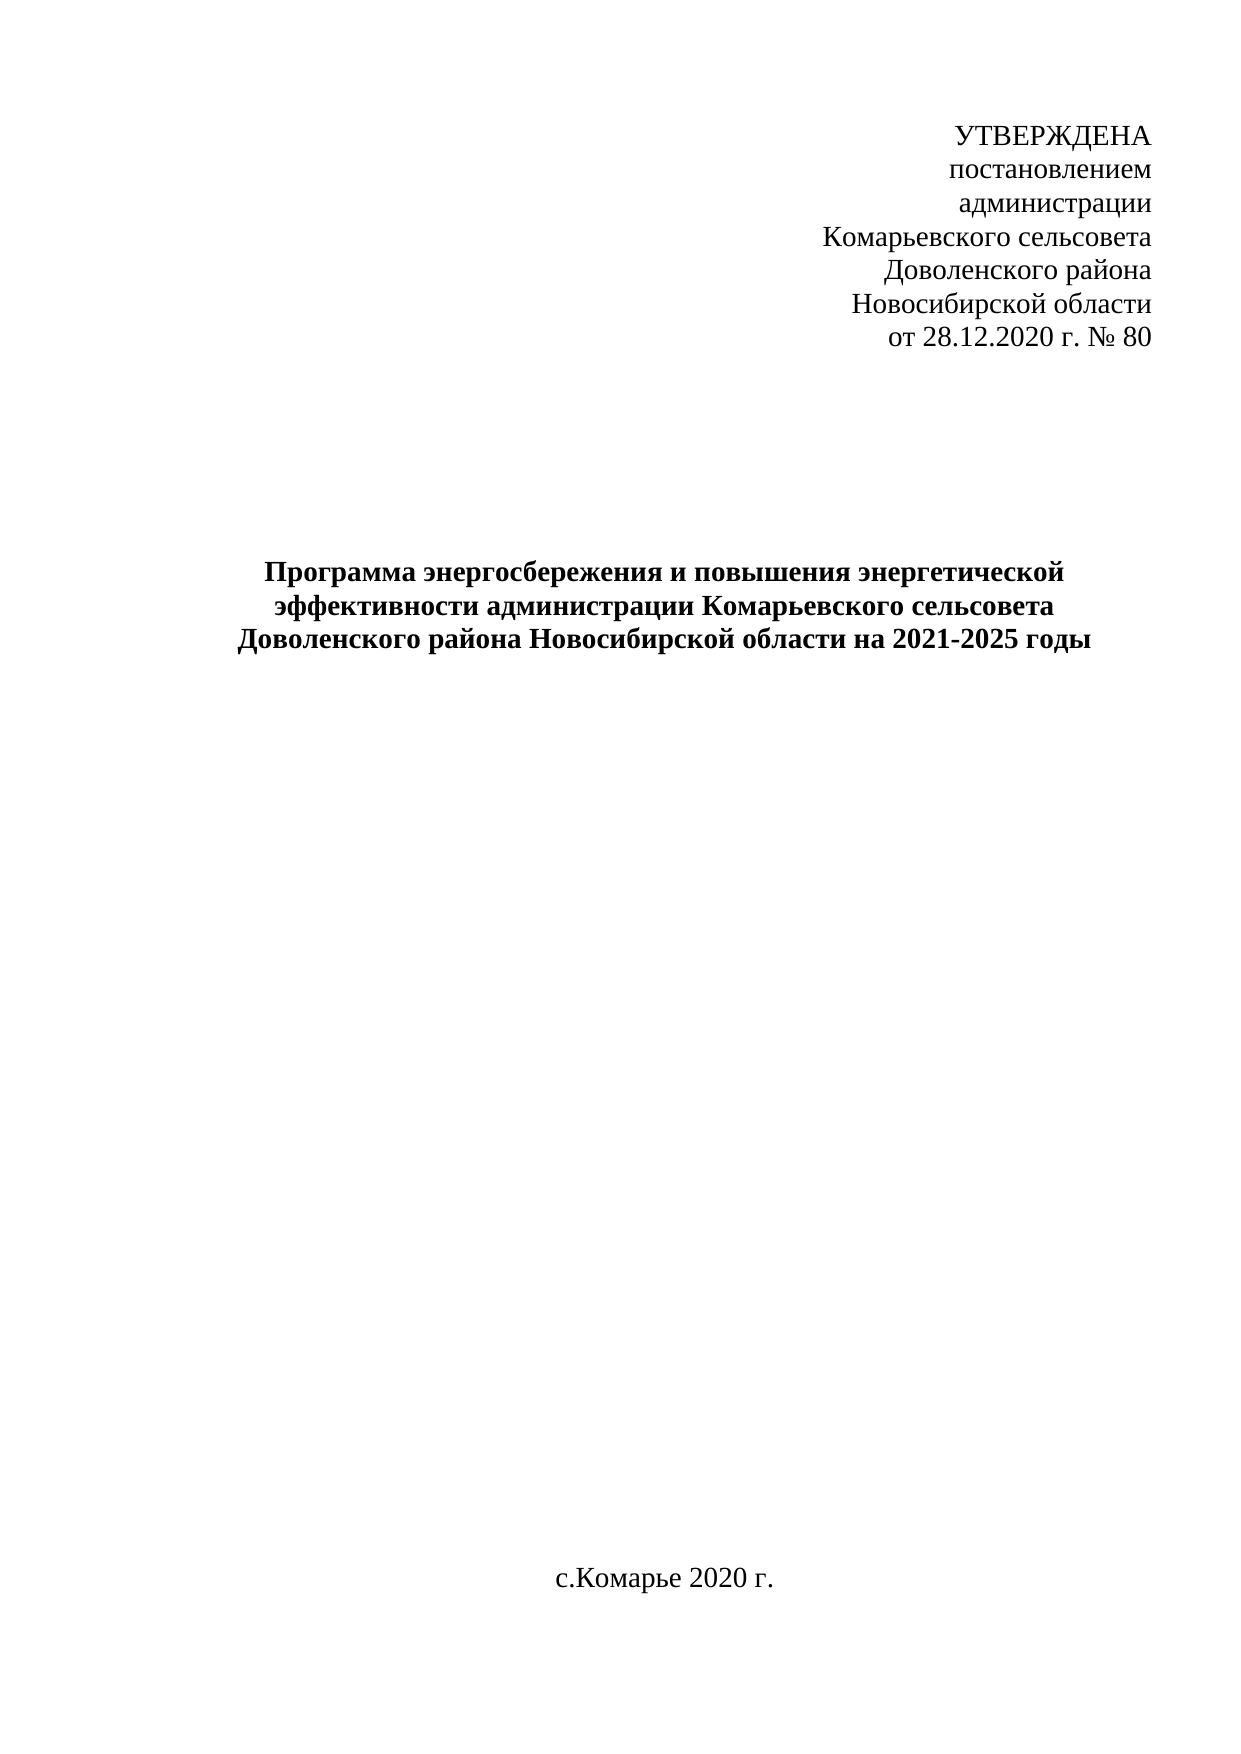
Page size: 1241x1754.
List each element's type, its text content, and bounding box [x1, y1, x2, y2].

text Новосибирской области [177, 286, 1152, 319]
text постановлением [177, 152, 1152, 185]
text от 28.12.2020 г. № 80 [177, 319, 1152, 353]
text Программа энергосбережения и повышения энергетической эффективности администрации Комарьевского сельсовета [177, 554, 1152, 621]
text Комарьевского сельсовета [177, 219, 1152, 252]
text Доволенского района Новосибирской области на 2021-2025 годы [177, 621, 1152, 655]
text УТВЕРЖДЕНА [177, 118, 1152, 152]
text Доволенского района [177, 252, 1152, 286]
text с.Комарье 2020 г. [177, 1560, 1152, 1594]
text администрации [177, 185, 1152, 219]
